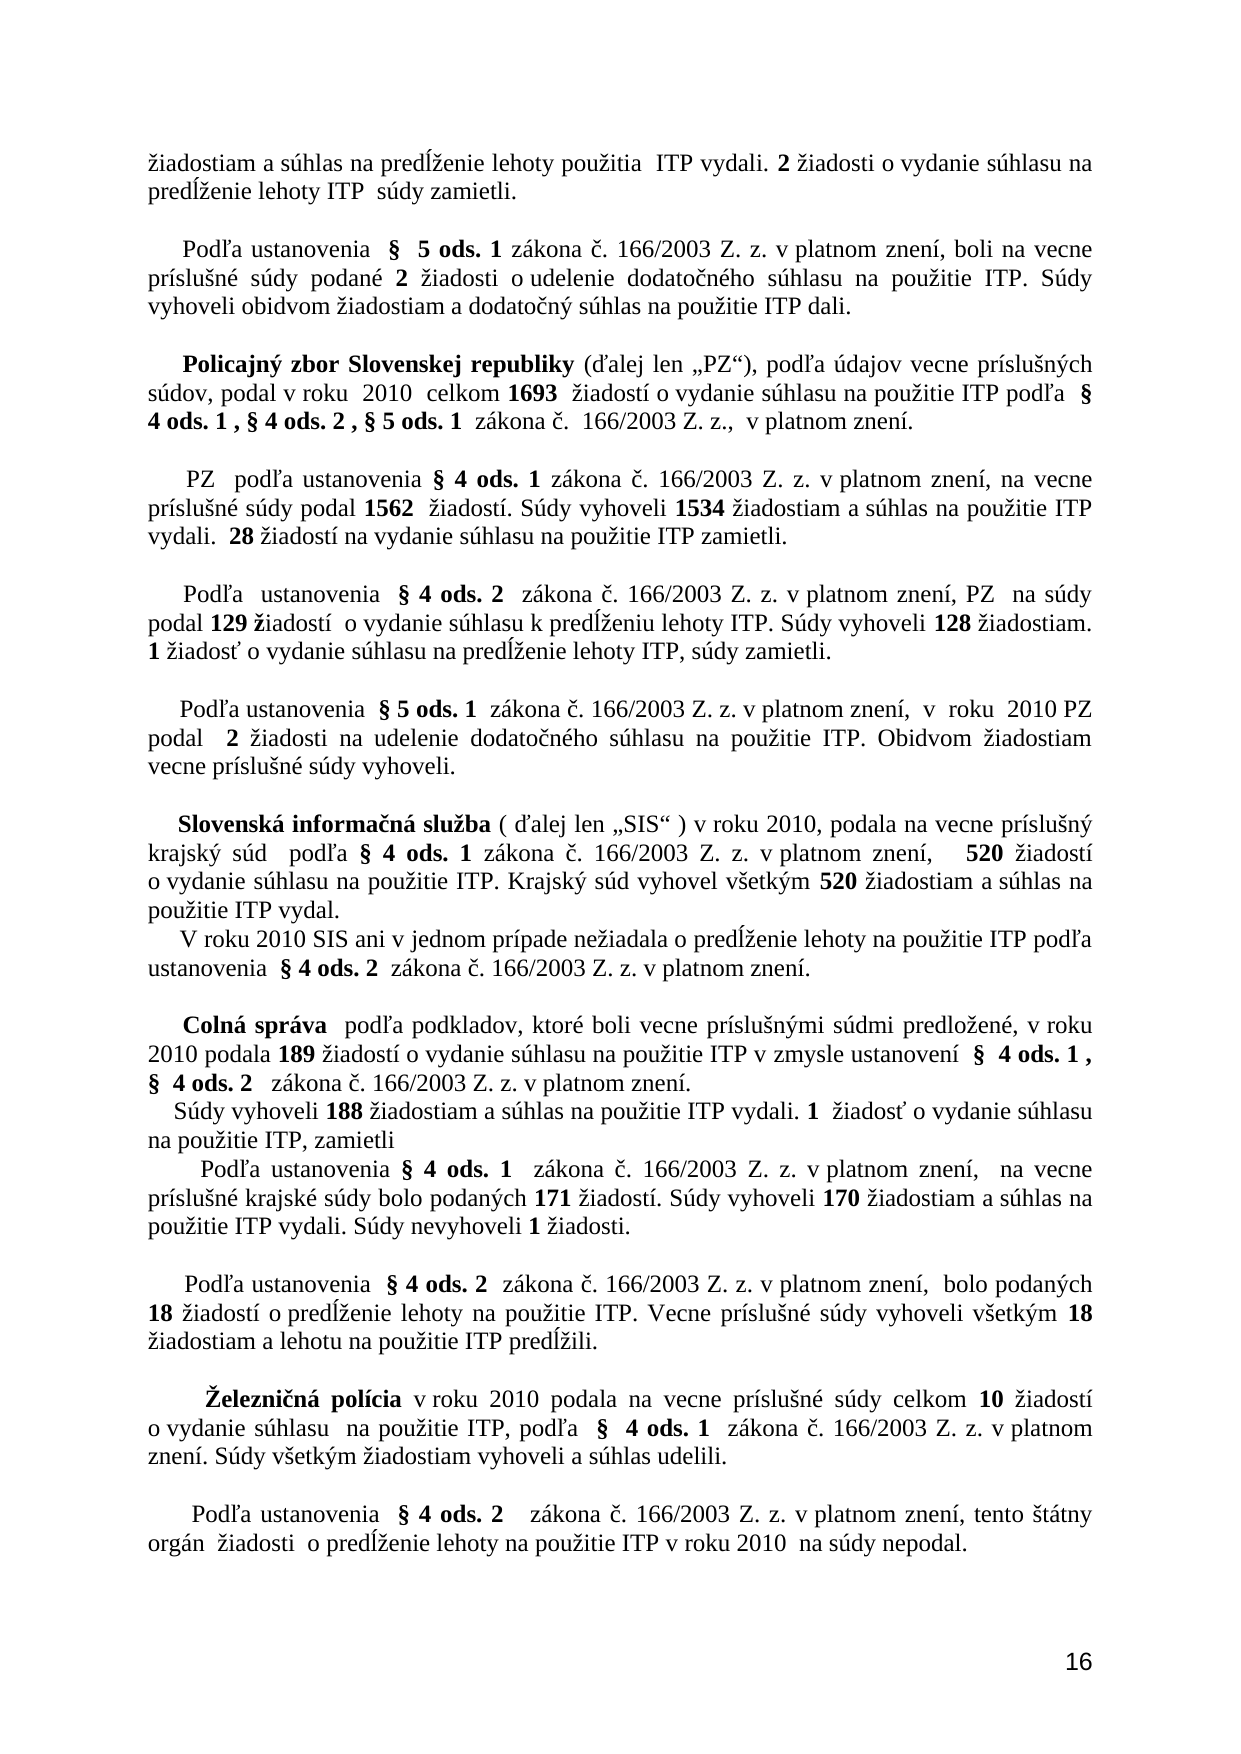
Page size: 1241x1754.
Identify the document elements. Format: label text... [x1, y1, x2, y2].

text V roku 2010 SIS ani v jednom prípade nežiadala o predĺženie lehoty na použitie ITP podľa ustanovenia § 4 ods. 2 zákona č. 166/2003 Z. z. v platnom znení. [148, 924, 1093, 981]
text Colná správa podľa podkladov, ktoré boli vecne príslušnými súdmi predložené, v roku 2010 podala 189 žiadostí o vydanie súhlasu na použitie ITP v zmysle ustanovení § 4 ods. 1 , § 4 ods. 2 zákona č. 166/2003 Z. z. v platnom znení. [148, 1010, 1093, 1096]
text Podľa ustanovenia § 4 ods. 2 zákona č. 166/2003 Z. z. v platnom znení, PZ na súdy podal 129 žiadostí o vydanie súhlasu k predĺženiu lehoty ITP. Súdy vyhoveli 128 žiadostiam. 1 žiadosť o vydanie súhlasu na predĺženie lehoty ITP, súdy zamietli. [148, 579, 1093, 665]
text Podľa ustanovenia § 4 ods. 1 zákona č. 166/2003 Z. z. v platnom znení, na vecne príslušné krajské súdy bolo podaných 171 žiadostí. Súdy vyhoveli 170 žiadostiam a súhlas na použitie ITP vydali. Súdy nevyhoveli 1 žiadosti. [148, 1154, 1093, 1240]
text Železničná polícia v roku 2010 podala na vecne príslušné súdy celkom 10 žiadostí o vydanie súhlasu na použitie ITP, podľa § 4 ods. 1 zákona č. 166/2003 Z. z. v platnom znení. Súdy všetkým žiadostiam vyhoveli a súhlas udelili. [148, 1384, 1093, 1470]
text Podľa ustanovenia § 5 ods. 1 zákona č. 166/2003 Z. z. v platnom znení, boli na vecne príslušné súdy podané 2 žiadosti o udelenie dodatočného súhlasu na použitie ITP. Súdy vyhoveli obidvom žiadostiam a dodatočný súhlas na použitie ITP dali. [148, 234, 1093, 320]
text Slovenská informačná služba ( ďalej len „SIS“ ) v roku 2010, podala na vecne príslušný krajský súd podľa § 4 ods. 1 zákona č. 166/2003 Z. z. v platnom znení, 520 žiadostí o vydanie súhlasu na použitie ITP. Krajský súd vyhovel všetkým 520 žiadostiam a súhlas na použitie ITP vydal. [148, 809, 1093, 924]
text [148, 148, 1093, 205]
text Podľa ustanovenia § 4 ods. 2 zákona č. 166/2003 Z. z. v platnom znení, tento štátny orgán žiadosti o predĺženie lehoty na použitie ITP v roku 2010 na súdy nepodal. [148, 1499, 1093, 1556]
text Podľa ustanovenia § 4 ods. 2 zákona č. 166/2003 Z. z. v platnom znení, bolo podaných 18 žiadostí o predĺženie lehoty na použitie ITP. Vecne príslušné súdy vyhoveli všetkým 18 žiadostiam a lehotu na použitie ITP predĺžili. [148, 1269, 1093, 1355]
text PZ podľa ustanovenia § 4 ods. 1 zákona č. 166/2003 Z. z. v platnom znení, na vecne príslušné súdy podal 1562 žiadostí. Súdy vyhoveli 1534 žiadostiam a súhlas na použitie ITP vydali. 28 žiadostí na vydanie súhlasu na použitie ITP zamietli. [148, 464, 1093, 550]
text Súdy vyhoveli 188 žiadostiam a súhlas na použitie ITP vydali. 1 žiadosť o vydanie súhlasu na použitie ITP, zamietli [148, 1096, 1093, 1154]
text Policajný zbor Slovenskej republiky (ďalej len „PZ“), podľa údajov vecne príslušných súdov, podal v roku 2010 celkom 1693 žiadostí o vydanie súhlasu na použitie ITP podľa § 4 ods. 1 , § 4 ods. 2 , § 5 ods. 1 zákona č. 166/2003 Z. z., v platnom znení. [148, 349, 1093, 435]
text Podľa ustanovenia § 5 ods. 1 zákona č. 166/2003 Z. z. v platnom znení, v roku 2010 PZ podal 2 žiadosti na udelenie dodatočného súhlasu na použitie ITP. Obidvom žiadostiam vecne príslušné súdy vyhoveli. [148, 694, 1093, 780]
